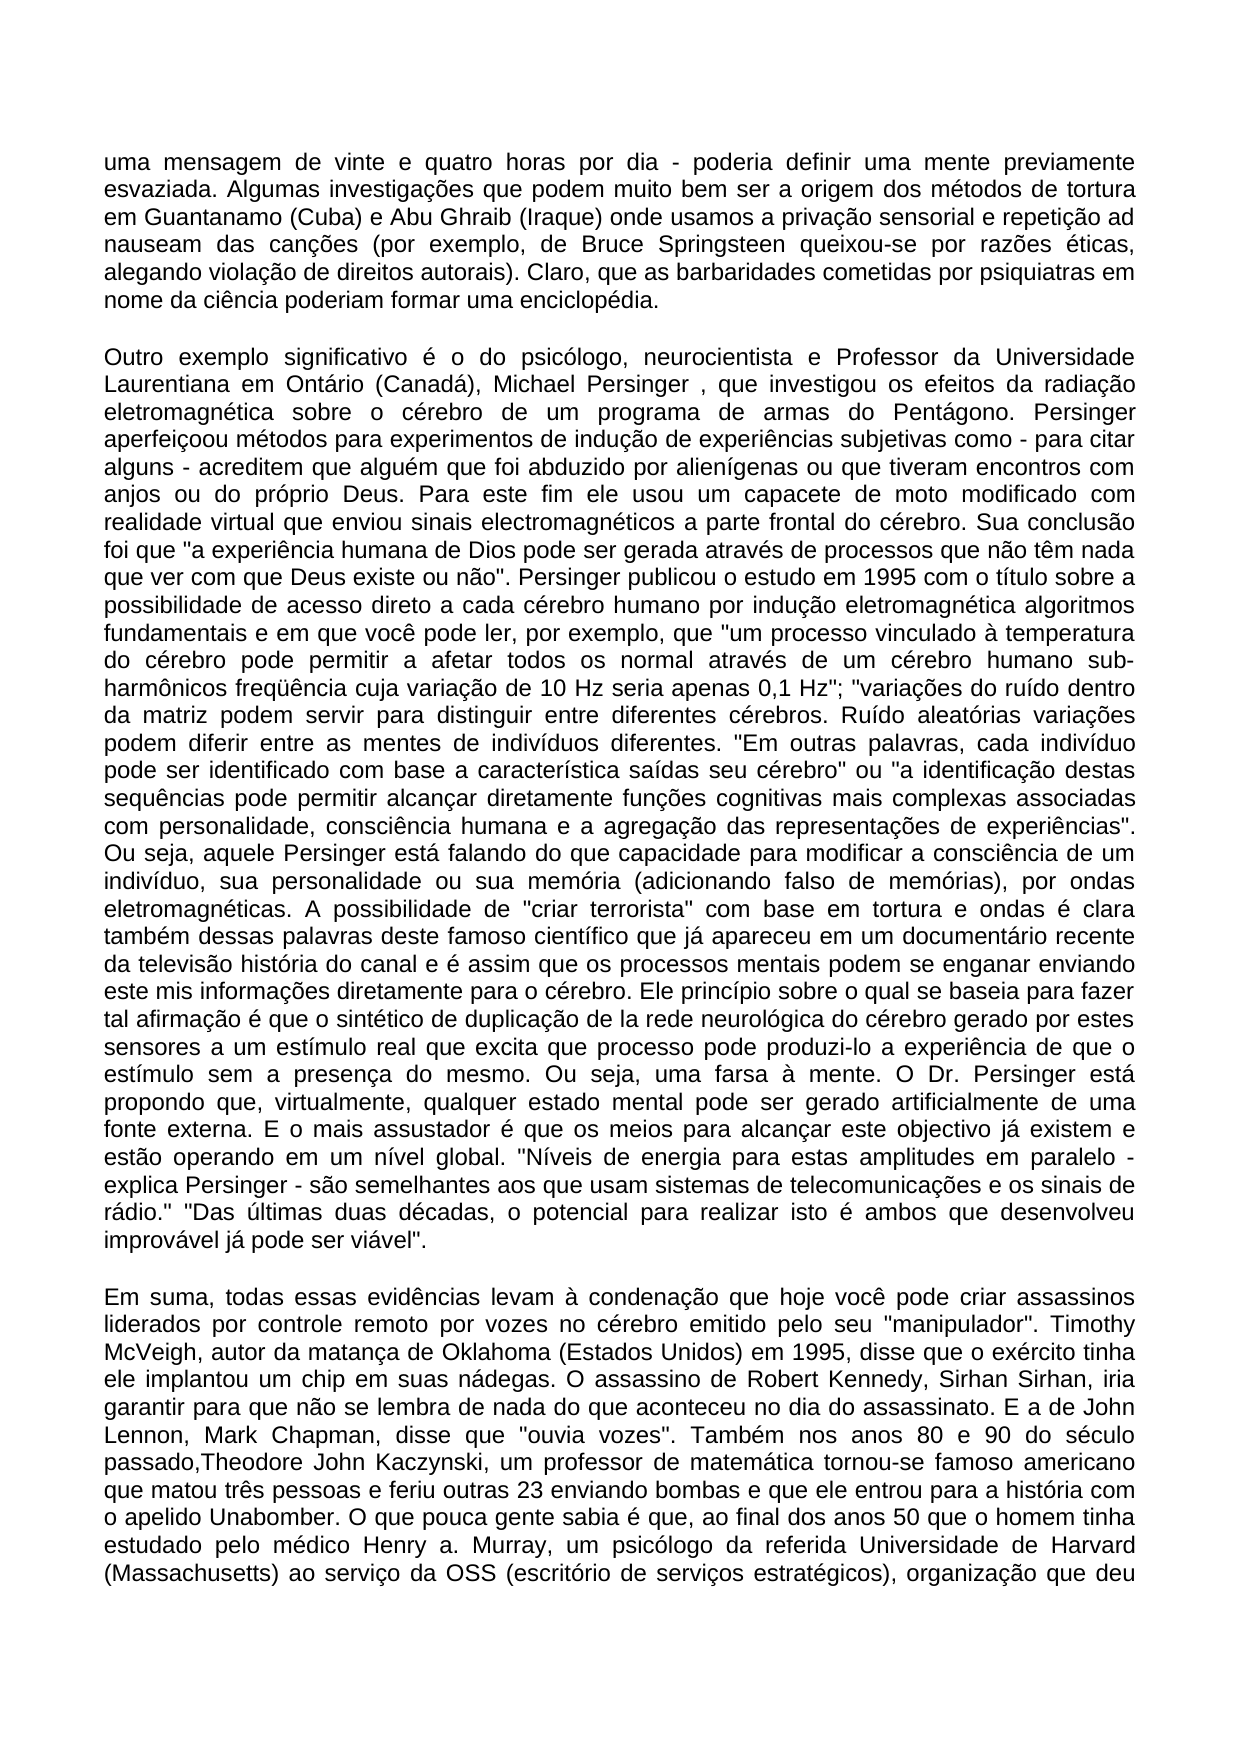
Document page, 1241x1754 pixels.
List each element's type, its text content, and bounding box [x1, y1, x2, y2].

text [103, 1282, 1137, 1586]
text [103, 148, 1137, 313]
text Outro exemplo significativo é o do psicólogo, neurocientista e Professor da Universidade Laurentiana em Ontário (Canadá), Michael Persinger , que investigou os efeitos da radiação eletromagnética sobre o cérebro de um programa de armas do Pentágono. Persinger aperfeiçoou métodos para experimentos de indução de experiências subjetivas como - para citar alguns - acreditem que alguém que foi abduzido por alienígenas ou que tiveram encontros com anjos ou do próprio Deus. Para este fim ele usou um capacete de moto modificado com realidade virtual que enviou sinais electromagnéticos a parte frontal do cérebro. Sua conclusão foi que "a experiência humana de Dios pode ser gerada através de processos que não têm nada que ver com que Deus existe ou não". Persinger publicou o estudo em 1995 com o título sobre a possibilidade de acesso direto a cada cérebro humano por indução eletromagnética algoritmos fundamentais e em que você pode ler, por exemplo, que "um processo vinculado à temperatura do cérebro pode permitir a afetar todos os normal através de um cérebro humano sub-harmônicos freqüência cuja variação de 10 Hz seria apenas 0,1 Hz"; "variações do ruído dentro da matriz podem servir para distinguir entre diferentes cérebros. Ruído aleatórias variações podem diferir entre as mentes de indivíduos diferentes. "Em outras palavras, cada indivíduo pode ser identificado com base a característica saídas seu cérebro" ou "a identificação destas sequências pode permitir alcançar diretamente funções cognitivas mais complexas associadas com personalidade, consciência humana e a agregação das representações de experiências". Ou seja, aquele Persinger está falando do que capacidade para modificar a consciência de um indivíduo, sua personalidade ou sua memória (adicionando falso de memórias), por ondas eletromagnéticas. A possibilidade de "criar terrorista" com base em tortura e ondas é clara também dessas palavras deste famoso científico que já apareceu em um documentário recente da televisão história do canal e é assim que os processos mentais podem se enganar enviando este mis informações diretamente para o cérebro. Ele princípio sobre o qual se baseia para fazer tal afirmação é que o sintético de duplicação de la rede neurológica do cérebro gerado por estes sensores a um estímulo real que excita que processo pode produzi-lo a experiência de que o estímulo sem a presença do mesmo. Ou seja, uma farsa à mente. O Dr. Persinger está propondo que, virtualmente, qualquer estado mental pode ser gerado artificialmente de uma fonte externa. E o mais assustador é que os meios para alcançar este objectivo já existem e estão operando em um nível global. "Níveis de energia para estas amplitudes em paralelo - explica Persinger - são semelhantes aos que usam sistemas de telecomunicações e os sinais de rádio." "Das últimas duas décadas, o potencial para realizar isto é ambos que desenvolveu improvável já pode ser viável". [103, 342, 1137, 1253]
